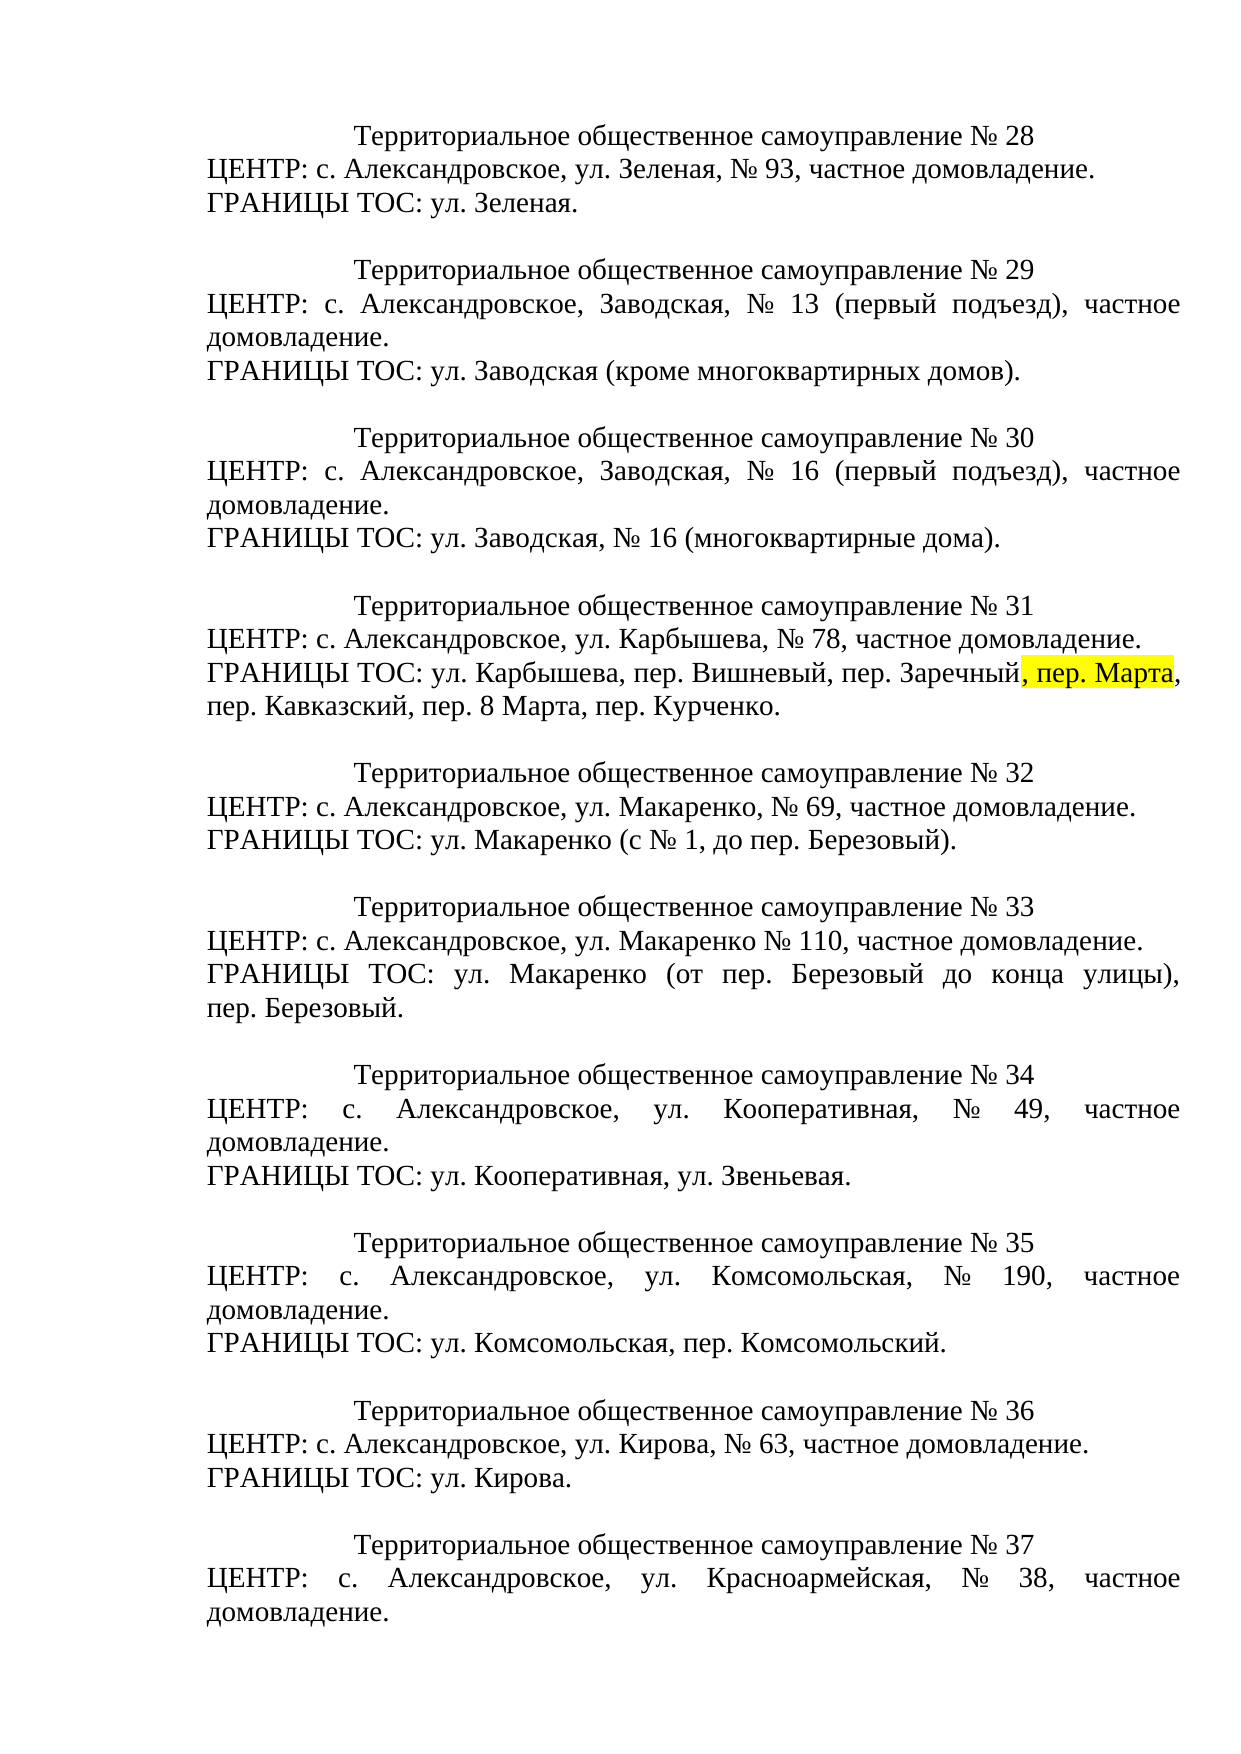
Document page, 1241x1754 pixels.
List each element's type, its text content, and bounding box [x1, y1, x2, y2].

text ГРАНИЦЫ ТОС: ул. Макаренко (от пер. Березовый до конца улицы), пер. Березовый. [207, 957, 1181, 1024]
text ЦЕНТР: с. Александровское, ул. Кооперативная, № 49, частное домовладение. [207, 1091, 1181, 1158]
text ГРАНИЦЫ ТОС: ул. Комсомольская, пер. Комсомольский. [207, 1326, 1181, 1359]
text ГРАНИЦЫ ТОС: ул. Заводская, № 16 (многоквартирные дома). [207, 521, 1181, 554]
text ЦЕНТР: с. Александровское, ул. Макаренко, № 69, частное домовладение. [207, 789, 1181, 822]
text Территориальное общественное самоуправление № 36 [207, 1393, 1181, 1426]
text ЦЕНТР: с. Александровское, ул. Кирова, № 63, частное домовладение. [207, 1426, 1181, 1460]
text ЦЕНТР: с. Александровское, Заводская, № 16 (первый подъезд), частное домовладение. [207, 453, 1181, 521]
text ЦЕНТР: с. Александровское, ул. Комсомольская, № 190, частное домовладение. [207, 1258, 1181, 1326]
text Территориальное общественное самоуправление № 37 [207, 1527, 1181, 1560]
text ГРАНИЦЫ ТОС: ул. Зеленая. [207, 185, 1181, 219]
text ГРАНИЦЫ ТОС: ул. Кооперативная, ул. Звеньевая. [207, 1158, 1181, 1191]
text ЦЕНТР: с. Александровское, Заводская, № 13 (первый подъезд), частное домовладение. [207, 286, 1181, 353]
text Территориальное общественное самоуправление № 33 [207, 889, 1181, 923]
text Территориальное общественное самоуправление № 32 [207, 755, 1181, 789]
text ЦЕНТР: с. Александровское, ул. Карбышева, № 78, частное домовладение. [207, 621, 1181, 655]
text ГРАНИЦЫ ТОС: ул. Карбышева, пер. Вишневый, пер. Заречный, пер. Марта, пер. Кавказский, пер. 8 Марта, пер. Курченко. [207, 655, 1181, 722]
text Территориальное общественное самоуправление № 30 [207, 420, 1181, 453]
text Территориальное общественное самоуправление № 34 [207, 1057, 1181, 1091]
text Территориальное общественное самоуправление № 28 [207, 118, 1181, 152]
text Территориальное общественное самоуправление № 35 [207, 1225, 1181, 1258]
text ЦЕНТР: с. Александровское, ул. Зеленая, № 93, частное домовладение. [207, 152, 1181, 185]
text ГРАНИЦЫ ТОС: ул. Кирова. [207, 1460, 1181, 1493]
text Территориальное общественное самоуправление № 29 [207, 252, 1181, 286]
text ГРАНИЦЫ ТОС: ул. Заводская (кроме многоквартирных домов). [207, 353, 1181, 386]
text ЦЕНТР: с. Александровское, ул. Макаренко № 110, частное домовладение. [207, 923, 1181, 957]
text Территориальное общественное самоуправление № 31 [207, 588, 1181, 621]
text ЦЕНТР: с. Александровское, ул. Красноармейская, № 38, частное домовладение. [207, 1560, 1181, 1627]
text ГРАНИЦЫ ТОС: ул. Макаренко (с № 1, до пер. Березовый). [207, 822, 1181, 856]
